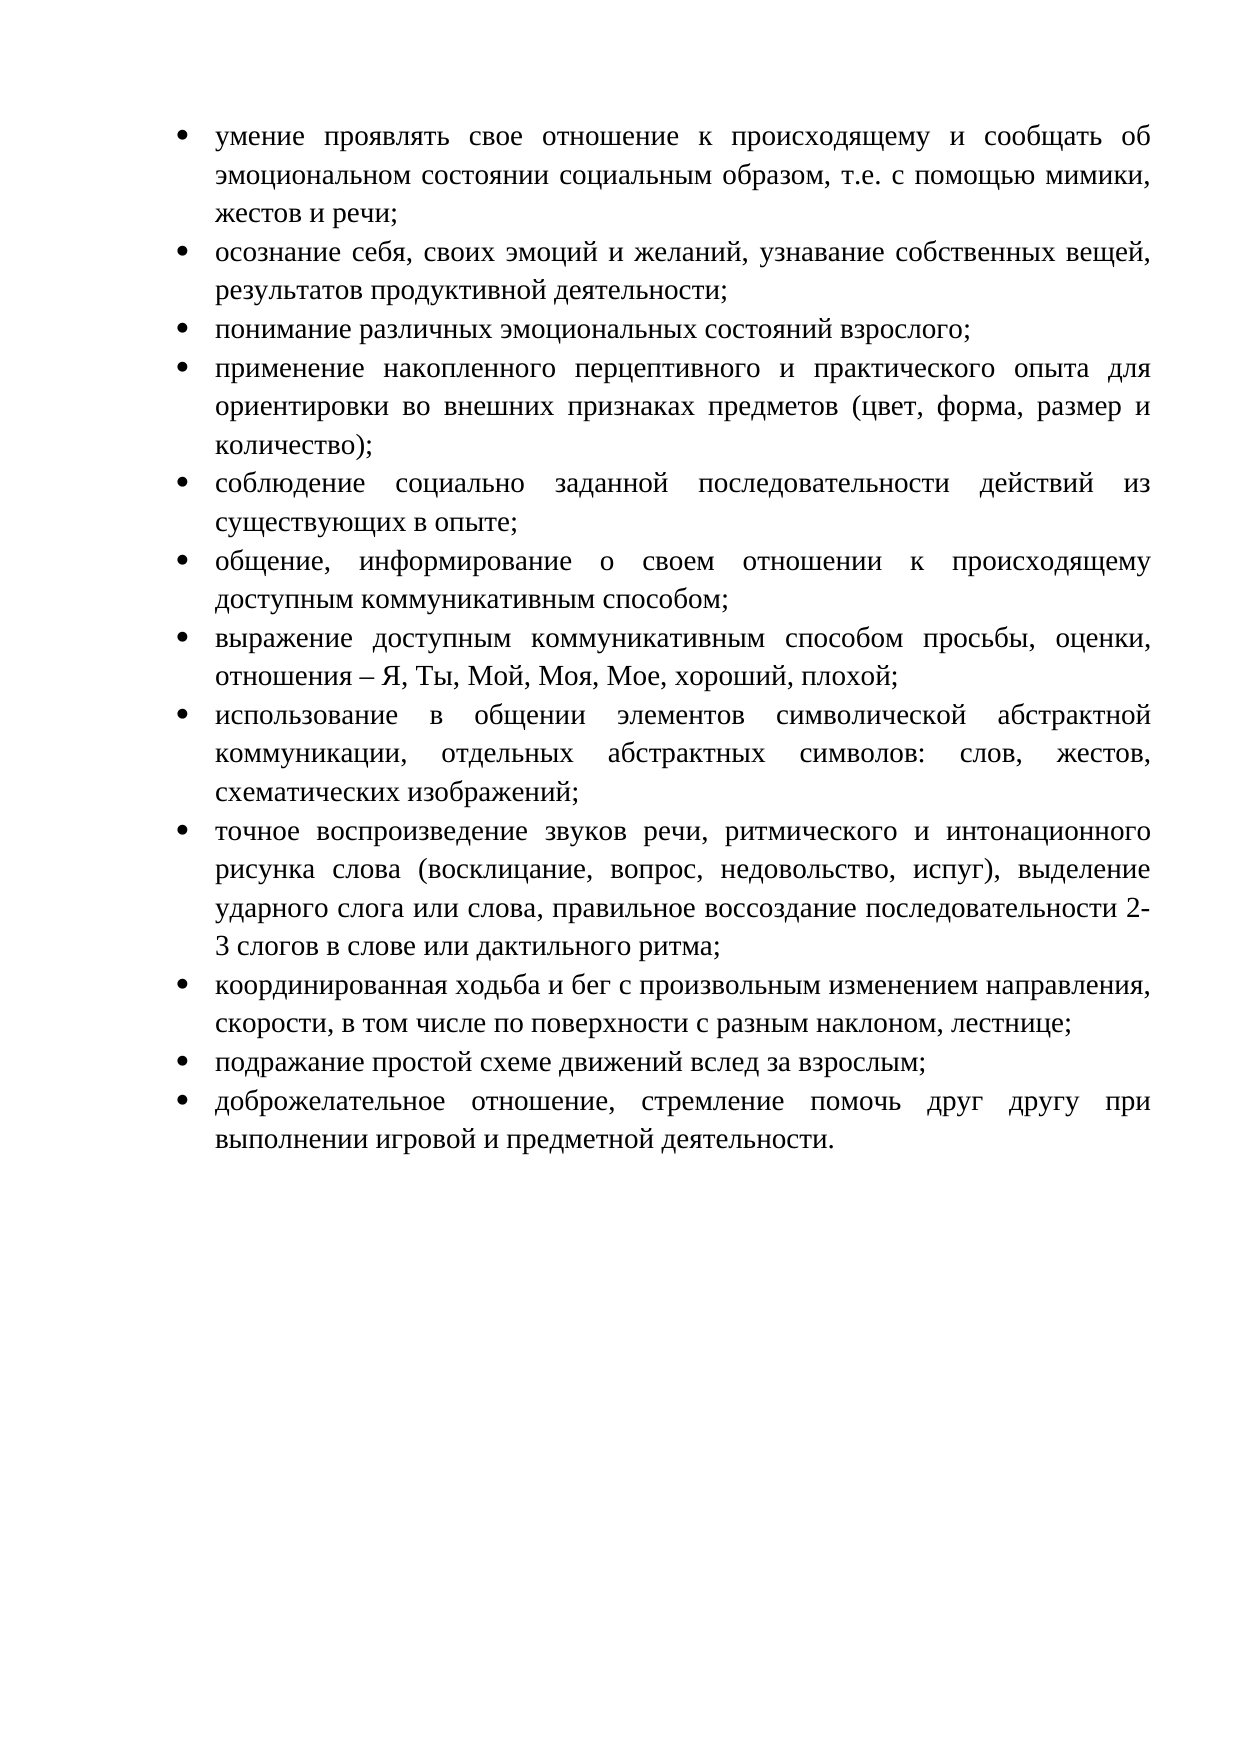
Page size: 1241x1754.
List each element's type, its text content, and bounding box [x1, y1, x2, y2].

list общение, информирование о своем отношении к происходящему доступным коммуникативным способом; [177, 543, 1152, 615]
list выражение доступным коммуникативным способом просьбы, оценки, отношения – Я, Ты, Мой, Моя, Мое, хороший, плохой; [177, 620, 1152, 692]
list понимание различных эмоциональных состояний взрослого; [177, 311, 1152, 345]
list осознание себя, своих эмоций и желаний, узнавание собственных вещей, результатов продуктивной деятельности; [177, 234, 1152, 306]
list координированная ходьба и бег с произвольным изменением направления, скорости, в том числе по поверхности с разным наклоном, лестнице; [177, 967, 1152, 1039]
list умение проявлять свое отношение к происходящему и сообщать об эмоциональном состоянии социальным образом, т.е. с помощью мимики, жестов и речи; [177, 118, 1152, 229]
list соблюдение социально заданной последовательности действий из существующих в опыте; [177, 465, 1152, 538]
list точное воспроизведение звуков речи, ритмического и интонационного рисунка слова (восклицание, вопрос, недовольство, испуг), выделение ударного слога или слова, правильное воссоздание последовательности 2-3 слогов в слове или дактильного ритма; [177, 813, 1152, 962]
list доброжелательное отношение, стремление помочь друг другу при выполнении игровой и предметной деятельности. [177, 1083, 1152, 1155]
list подражание простой схеме движений вслед за взрослым; [177, 1044, 1152, 1078]
list использование в общении элементов символической абстрактной коммуникации, отдельных абстрактных символов: слов, жестов, схематических изображений; [177, 697, 1152, 808]
list применение накопленного перцептивного и практического опыта для ориентировки во внешних признаках предметов (цвет, форма, размер и количество); [177, 350, 1152, 460]
